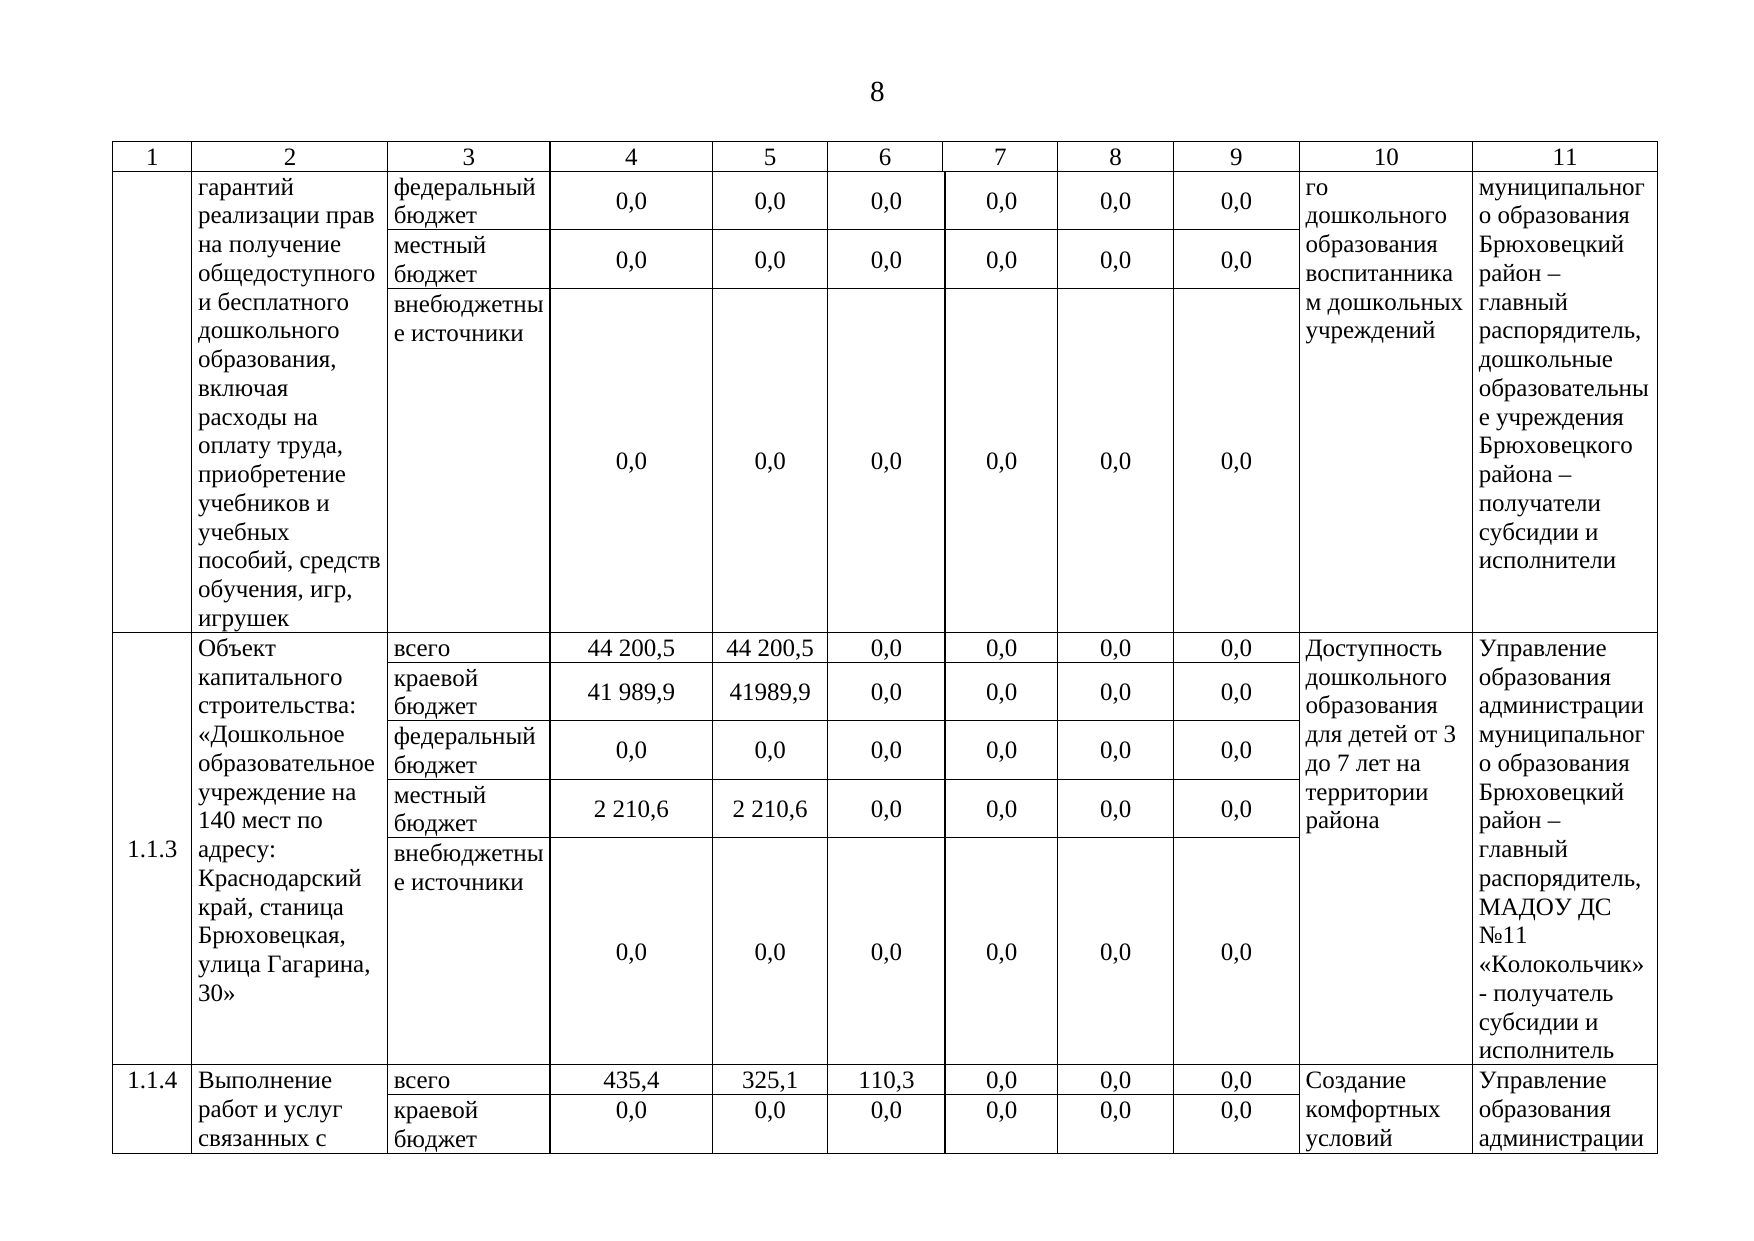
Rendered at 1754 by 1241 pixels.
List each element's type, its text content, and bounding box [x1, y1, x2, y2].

table_cell 0,0 [551, 230, 712, 288]
table_cell 0,0 [1174, 633, 1299, 662]
table_cell внебюджетные источники [388, 838, 549, 1064]
table_cell 2 210,6 [713, 780, 827, 837]
table_cell 0,0 [713, 1095, 827, 1152]
table_cell 0,0 [551, 289, 712, 632]
table_header 10 [1300, 142, 1472, 171]
table_cell 0,0 [946, 721, 1057, 779]
table_cell 0,0 [946, 663, 1057, 720]
table_cell 0,0 [1058, 721, 1173, 779]
table_cell 0,0 [828, 780, 944, 837]
table_cell 41989,9 [713, 663, 827, 720]
table_cell 0,0 [713, 230, 827, 288]
table_cell внебюджетные источники [388, 289, 549, 632]
table_cell 0,0 [551, 838, 712, 1064]
table_header 9 [1174, 142, 1299, 171]
table_cell 0,0 [551, 1095, 712, 1152]
table_cell 2 210,6 [551, 780, 712, 837]
table_header 5 [713, 142, 827, 171]
table_cell 0,0 [713, 172, 827, 229]
table_cell 0,0 [551, 721, 712, 779]
table_cell 0,0 [1058, 289, 1173, 632]
table_cell 0,0 [1058, 633, 1173, 662]
table_cell 0,0 [1174, 172, 1299, 229]
table_cell краевой бюджет [388, 1095, 549, 1152]
table_header 8 [1058, 142, 1173, 171]
table_cell 0,0 [1058, 780, 1173, 837]
table_cell 0,0 [1174, 838, 1299, 1064]
table_cell 0,0 [946, 1065, 1057, 1094]
table_cell 1.1.4 [113, 1065, 191, 1152]
table_cell 0,0 [946, 838, 1057, 1064]
table_cell Управление образования администрации муниципального образования Брюховецкий район – главный распорядитель, МАДОУ ДС №11 «Колокольчик» - получатель субсидии и исполнитель [1473, 1065, 1657, 1152]
table_cell 41 989,9 [551, 663, 712, 720]
table_cell федеральный бюджет [388, 172, 549, 229]
table_cell 0,0 [946, 289, 1057, 632]
table_cell 0,0 [1174, 1065, 1299, 1094]
table_cell 0,0 [1058, 1065, 1173, 1094]
table_cell 0,0 [946, 230, 1057, 288]
table_header 2 [192, 142, 387, 171]
table_header 11 [1473, 142, 1657, 171]
table_cell 0,0 [1058, 838, 1173, 1064]
table_cell федеральный бюджет [388, 721, 549, 779]
table_cell 0,0 [713, 289, 827, 632]
table_header 6 [828, 142, 942, 171]
table_header 3 [388, 142, 549, 171]
table_cell 0,0 [713, 721, 827, 779]
table_cell 110,3 [828, 1065, 944, 1094]
table_cell 1.1.3 [113, 633, 191, 1064]
table_cell 0,0 [1058, 1095, 1173, 1152]
table_cell 0,0 [1058, 172, 1173, 229]
table_cell 44 200,5 [551, 633, 712, 662]
table_cell местный бюджет [388, 780, 549, 837]
table_cell 0,0 [828, 172, 944, 229]
table_cell 435,4 [551, 1065, 712, 1094]
table_cell Доступность дошкольного образования для детей от 3 до 7 лет на территории района [1300, 633, 1472, 1064]
table_cell 0,0 [828, 633, 944, 662]
table_cell 0,0 [946, 1095, 1057, 1152]
table_cell Создание комфортных условий пребывания воспитанников в дошкольном образовательном учреждении. [1300, 1065, 1472, 1152]
table_cell 0,0 [551, 172, 712, 229]
table_cell 0,0 [713, 838, 827, 1064]
table_cell 0,0 [1058, 230, 1173, 288]
table_cell всего [388, 633, 549, 662]
table_header 7 [943, 142, 1057, 171]
table_cell Управление образования администрации муниципального образования Брюховецкий район – главный распорядитель, МАДОУ ДС №11 «Колокольчик» - получатель субсидии и исполнитель [1473, 633, 1657, 1064]
table_cell 0,0 [1058, 663, 1173, 720]
table_header 4 [551, 142, 712, 171]
table_cell 0,0 [828, 838, 944, 1064]
table_cell 0,0 [828, 721, 944, 779]
table_cell 0,0 [828, 663, 944, 720]
table_cell 44 200,5 [713, 633, 827, 662]
table_cell всего [388, 1065, 549, 1094]
table_cell Объект капитального строительства: «Дошкольное образовательное учреждение на 140 мест по адресу: Краснодарский край, станица Брюховецкая, улица Гагарина, 30» [192, 633, 387, 1064]
table_cell 0,0 [828, 230, 944, 288]
table_cell 0,0 [946, 780, 1057, 837]
table_header 1 [113, 142, 191, 171]
table_cell 0,0 [1174, 230, 1299, 288]
table_cell местный бюджет [388, 230, 549, 288]
table_cell 0,0 [946, 172, 1057, 229]
table_cell 0,0 [946, 633, 1057, 662]
table_cell 0,0 [828, 289, 944, 632]
table_cell 0,0 [1174, 663, 1299, 720]
table_cell краевой бюджет [388, 663, 549, 720]
table_cell 325,1 [713, 1065, 827, 1094]
table_cell 0,0 [1174, 721, 1299, 779]
table_cell 0,0 [1174, 289, 1299, 632]
table_cell Выполнение работ и услуг связанных с введением в эксплуатацию строящегося здания детского сада по адресу ул. Гагарина, 30 (введение в эксплуатацию котельной, присоединения к газораспределительным сетям, монтаж канализации, пожарной сигнализации и т.д.) [192, 1065, 387, 1152]
table_cell 0,0 [1174, 780, 1299, 837]
table_cell 0,0 [828, 1095, 944, 1152]
table_cell 0,0 [1174, 1095, 1299, 1152]
